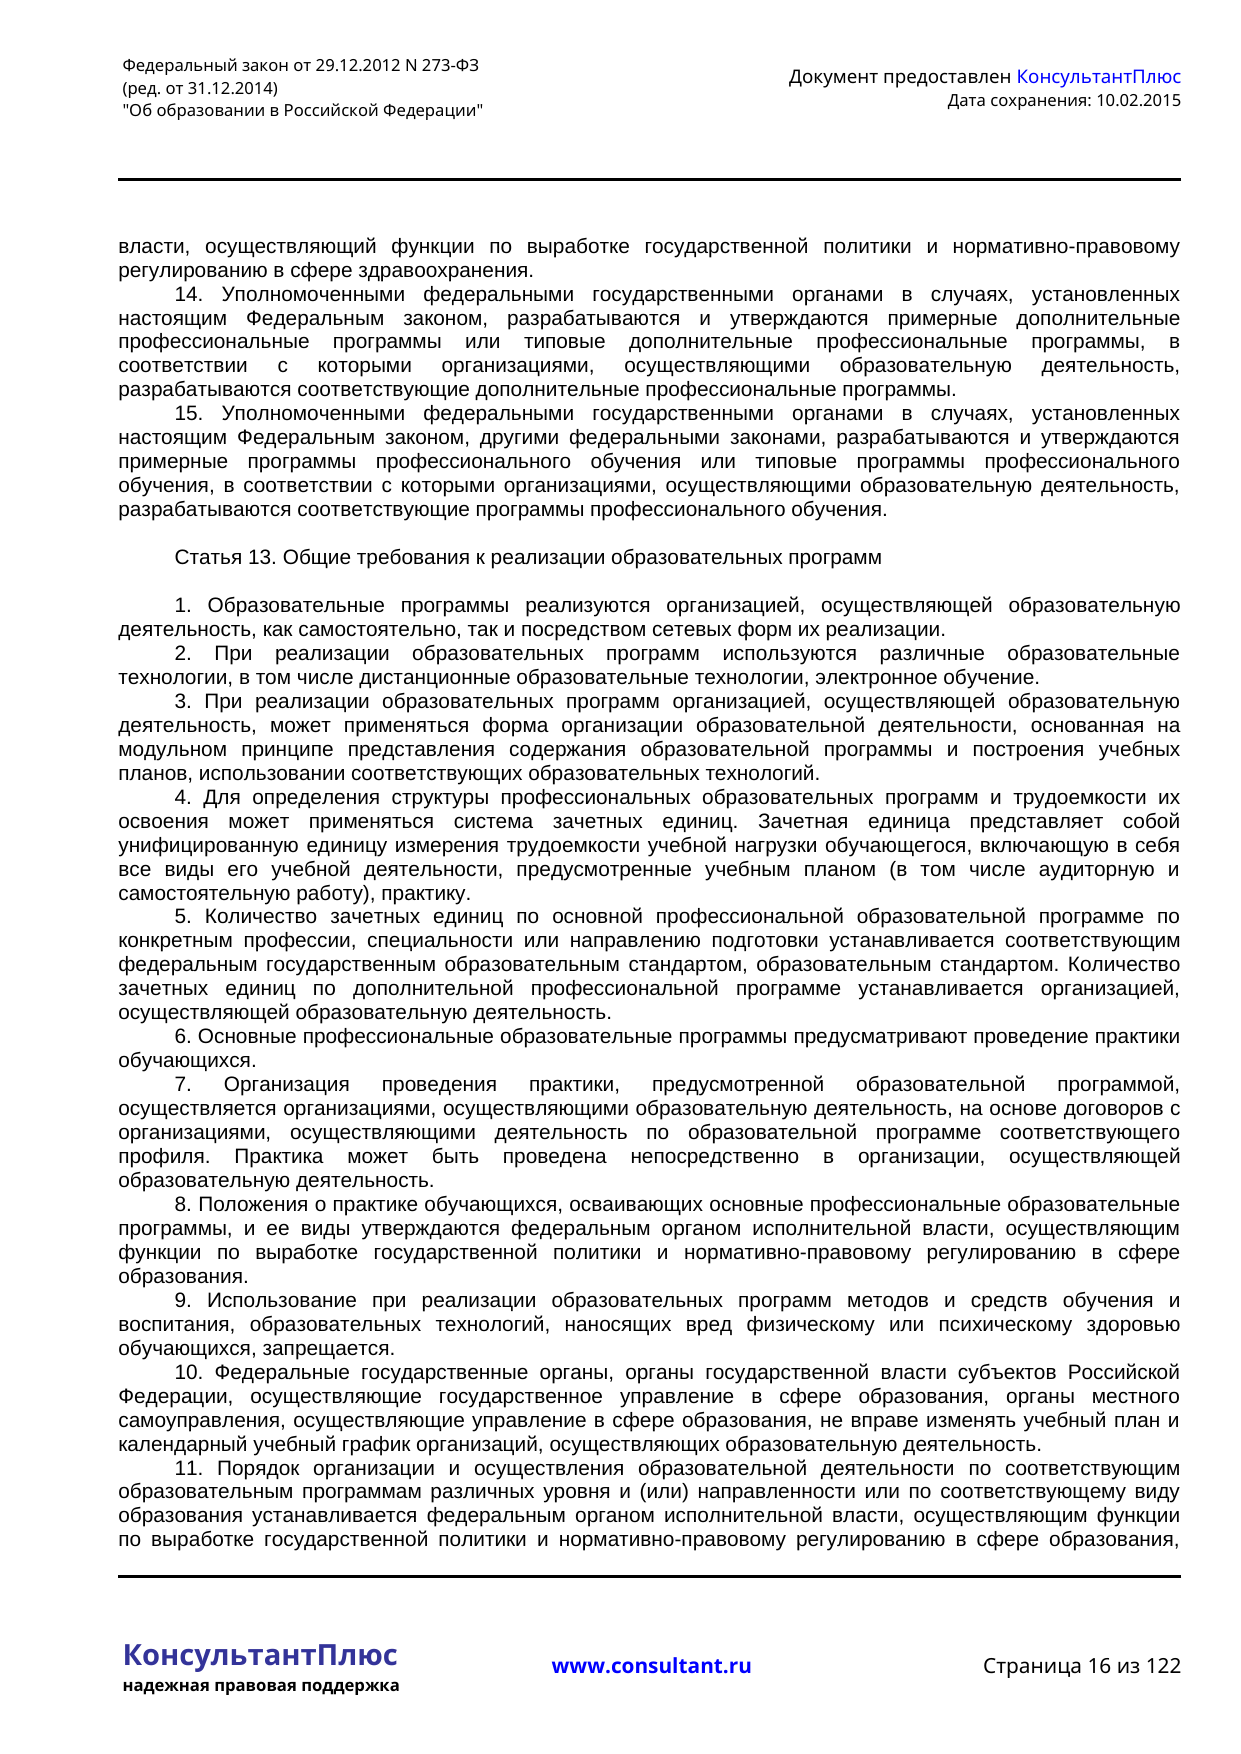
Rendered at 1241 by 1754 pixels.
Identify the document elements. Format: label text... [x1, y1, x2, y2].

text 7. Организация проведения практики, предусмотренной образовательной программой, осуществляется организациями, осуществляющими образовательную деятельность, на основе договоров с организациями, осуществляющими деятельность по образовательной программе соответствующего профиля. Практика может быть проведена непосредственно в организации, осуществляющей образовательную деятельность. [118, 1072, 1181, 1192]
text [118, 233, 1181, 281]
text 4. Для определения структуры профессиональных образовательных программ и трудоемкости их освоения может применяться система зачетных единиц. Зачетная единица представляет собой унифицированную единицу измерения трудоемкости учебной нагрузки обучающегося, включающую в себя все виды его учебной деятельности, предусмотренные учебным планом (в том числе аудиторную и самостоятельную работу), практику. [118, 784, 1181, 904]
text 3. При реализации образовательных программ организацией, осуществляющей образовательную деятельность, может применяться форма организации образовательной деятельности, основанная на модульном принципе представления содержания образовательной программы и построения учебных планов, использовании соответствующих образовательных технологий. [118, 689, 1181, 784]
text 5. Количество зачетных единиц по основной профессиональной образовательной программе по конкретным профессии, специальности или направлению подготовки устанавливается соответствующим федеральным государственным образовательным стандартом, образовательным стандартом. Количество зачетных единиц по дополнительной профессиональной программе устанавливается организацией, осуществляющей образовательную деятельность. [118, 904, 1181, 1024]
text 10. Федеральные государственные органы, органы государственной власти субъектов Российской Федерации, осуществляющие государственное управление в сфере образования, органы местного самоуправления, осуществляющие управление в сфере образования, не вправе изменять учебный план и календарный учебный график организаций, осуществляющих образовательную деятельность. [118, 1359, 1181, 1455]
text 6. Основные профессиональные образовательные программы предусматривают проведение практики обучающихся. [118, 1024, 1181, 1072]
text 14. Уполномоченными федеральными государственными органами в случаях, установленных настоящим Федеральным законом, разрабатываются и утверждаются примерные дополнительные профессиональные программы или типовые дополнительные профессиональные программы, в соответствии с которыми организациями, осуществляющими образовательную деятельность, разрабатываются соответствующие дополнительные профессиональные программы. [118, 281, 1181, 401]
text 9. Использование при реализации образовательных программ методов и средств обучения и воспитания, образовательных технологий, наносящих вред физическому или психическому здоровью обучающихся, запрещается. [118, 1288, 1181, 1359]
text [118, 1455, 1181, 1551]
text 15. Уполномоченными федеральными государственными органами в случаях, установленных настоящим Федеральным законом, другими федеральными законами, разрабатываются и утверждаются примерные программы профессионального обучения или типовые программы профессионального обучения, в соответствии с которыми организациями, осуществляющими образовательную деятельность, разрабатываются соответствующие программы профессионального обучения. [118, 401, 1181, 521]
text 8. Положения о практике обучающихся, осваивающих основные профессиональные образовательные программы, и ее виды утверждаются федеральным органом исполнительной власти, осуществляющим функции по выработке государственной политики и нормативно-правовому регулированию в сфере образования. [118, 1192, 1181, 1288]
text Статья 13. Общие требования к реализации образовательных программ [118, 545, 1181, 569]
text 2. При реализации образовательных программ используются различные образовательные технологии, в том числе дистанционные образовательные технологии, электронное обучение. [118, 641, 1181, 689]
text 1. Образовательные программы реализуются организацией, осуществляющей образовательную деятельность, как самостоятельно, так и посредством сетевых форм их реализации. [118, 593, 1181, 641]
